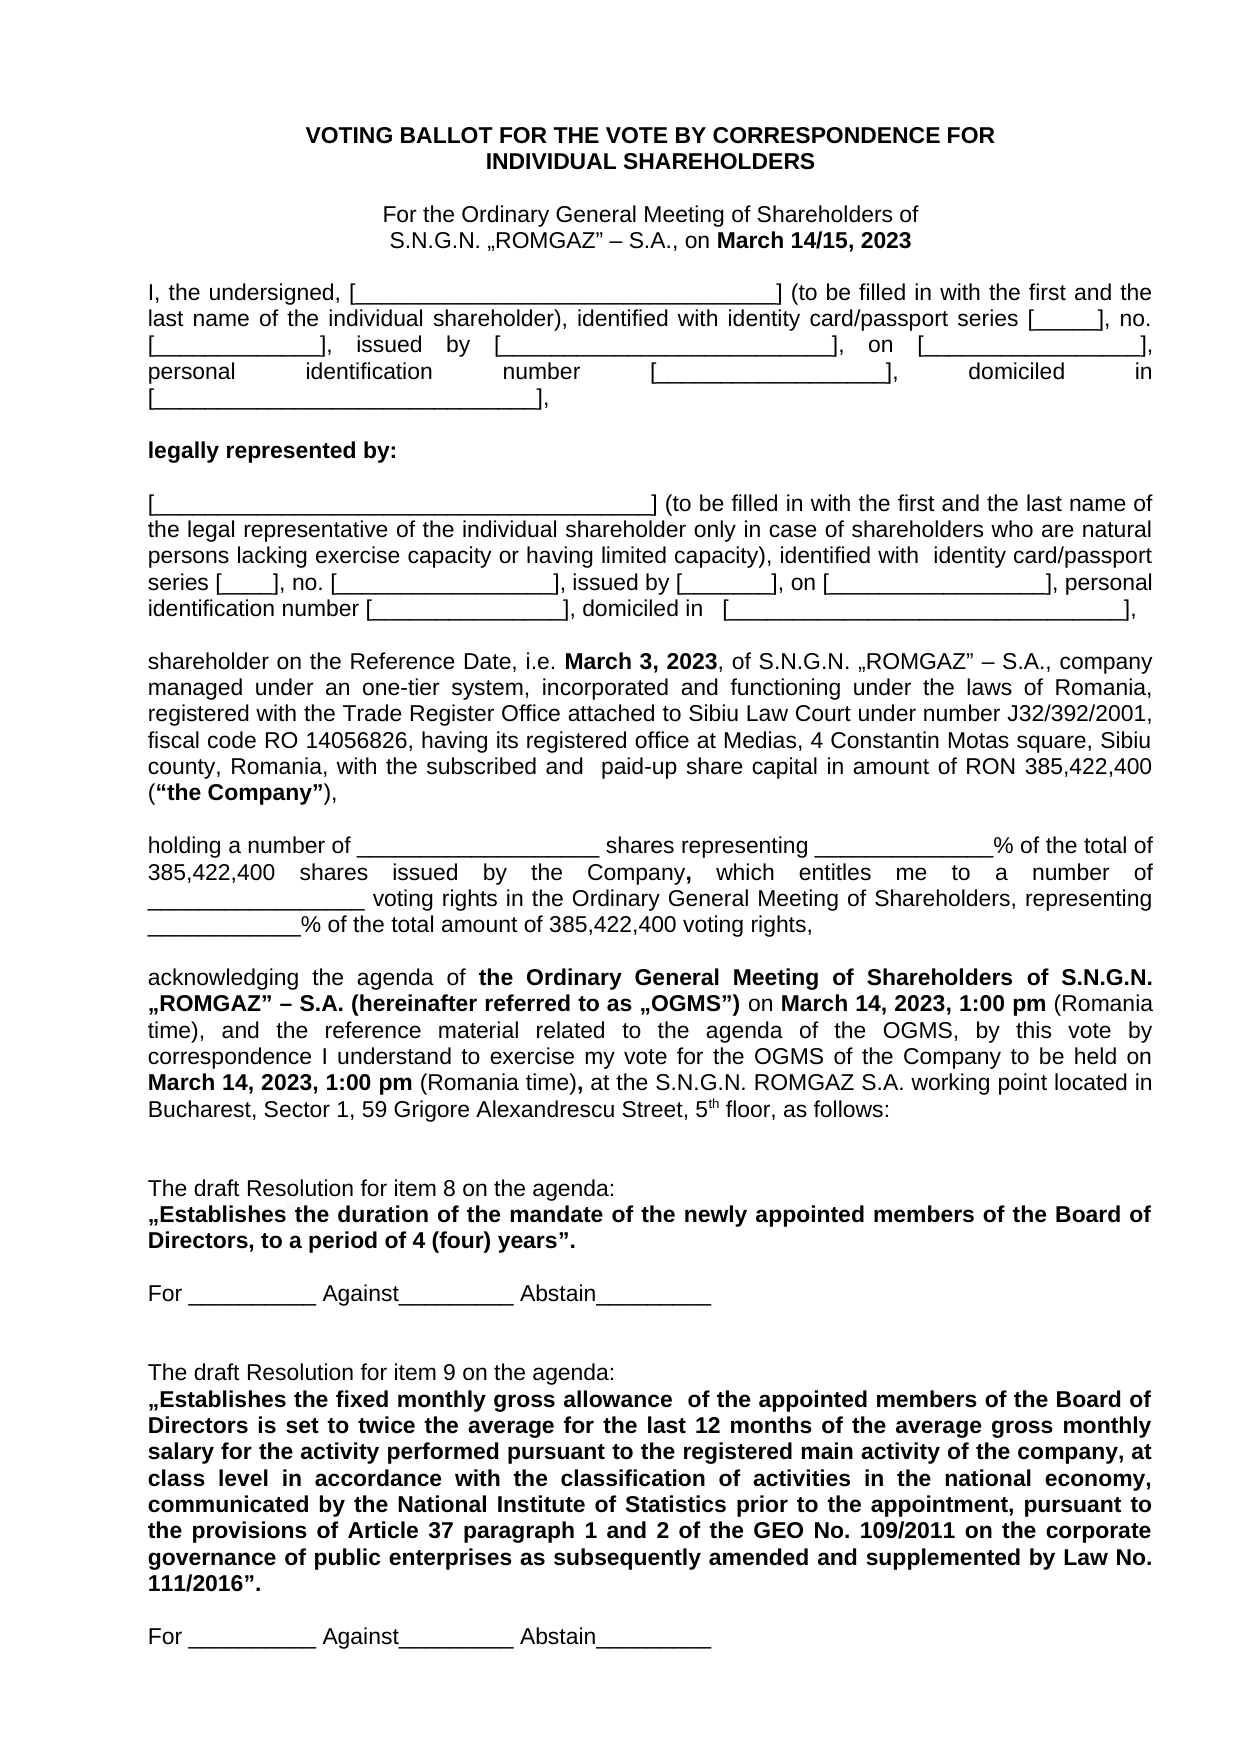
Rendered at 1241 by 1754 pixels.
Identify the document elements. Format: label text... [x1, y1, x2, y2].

text „Establishes the duration of the mandate of the newly appointed members of the Board of Directors, to a period of 4 (four) years”. [148, 1201, 1153, 1254]
text legally represented by: [148, 437, 1153, 463]
text The draft Resolution for item 9 on the agenda: [148, 1359, 1153, 1386]
text For the Ordinary General Meeting of Shareholders of [148, 201, 1153, 227]
text acknowledging the agenda of the Ordinary General Meeting of Shareholders of S.N.G.N. „ROMGAZ” – S.A. (hereinafter referred to as „OGMS”) on March 14, 2023, 1:00 pm (Romania time), and the reference material related to the agenda of the OGMS, by this vote by correspondence I understand to exercise my vote for the OGMS of the Company to be held on March 14, 2023, 1:00 pm (Romania time), at the S.N.G.N. ROMGAZ S.A. working point located in Bucharest, Sector 1, 59 Grigore Alexandrescu Street, 5th floor, as follows: [148, 964, 1153, 1122]
text VOTING BALLOT FOR THE VOTE BY CORRESPONDENCE FOR [148, 122, 1153, 148]
text S.N.G.N. „ROMGAZ” – S.A., on March 14/15, 2023 [148, 227, 1153, 254]
text I, the undersigned, [_________________________________] (to be filled in with the first and the last name of the individual shareholder), identified with identity card/passport series [_____], no. [_____________], issued by [__________________________], on [_________________], personal identification number [__________________], domiciled in [______________________________], [148, 279, 1153, 410]
text For __________ Against_________ Abstain_________ [148, 1623, 1153, 1649]
text For __________ Against_________ Abstain_________ [148, 1280, 1153, 1306]
text INDIVIDUAL SHAREHOLDERS [148, 148, 1153, 174]
text The draft Resolution for item 8 on the agenda: [148, 1175, 1153, 1201]
text holding a number of ___________________ shares representing ______________% of the total of 385,422,400 shares issued by the Company, which entitles me to a number of _________________ voting rights in the Ordinary General Meeting of Shareholders, representing ____________% of the total amount of 385,422,400 voting rights, [148, 832, 1153, 937]
text [_______________________________________] (to be filled in with the first and the last name of the legal representative of the individual shareholder only in case of shareholders who are natural persons lacking exercise capacity or having limited capacity), identified with identity card/passport series [____], no. [_________________], issued by [_______], on [_________________], personal identification number [_______________], domiciled in [_______________________________], [148, 489, 1153, 621]
text „Establishes the fixed monthly gross allowance of the appointed members of the Board of Directors is set to twice the average for the last 12 months of the average gross monthly salary for the activity performed pursuant to the registered main activity of the company, at class level in accordance with the classification of activities in the national economy, communicated by the National Institute of Statistics prior to the appointment, pursuant to the provisions of Article 37 paragraph 1 and 2 of the GEO No. 109/2011 on the corporate governance of public enterprises as subsequently amended and supplemented by Law No. 111/2016”. [148, 1386, 1153, 1596]
text shareholder on the Reference Date, i.e. March 3, 2023, of S.N.G.N. „ROMGAZ” – S.A., company managed under an one-tier system, incorporated and functioning under the laws of Romania, registered with the Trade Register Office attached to Sibiu Law Court under number J32/392/2001, fiscal code RO 14056826, having its registered office at Medias, 4 Constantin Motas square, Sibiu county, Romania, with the subscribed and paid-up share capital in amount of RON 385,422,400 (“the Company”), [148, 648, 1153, 806]
